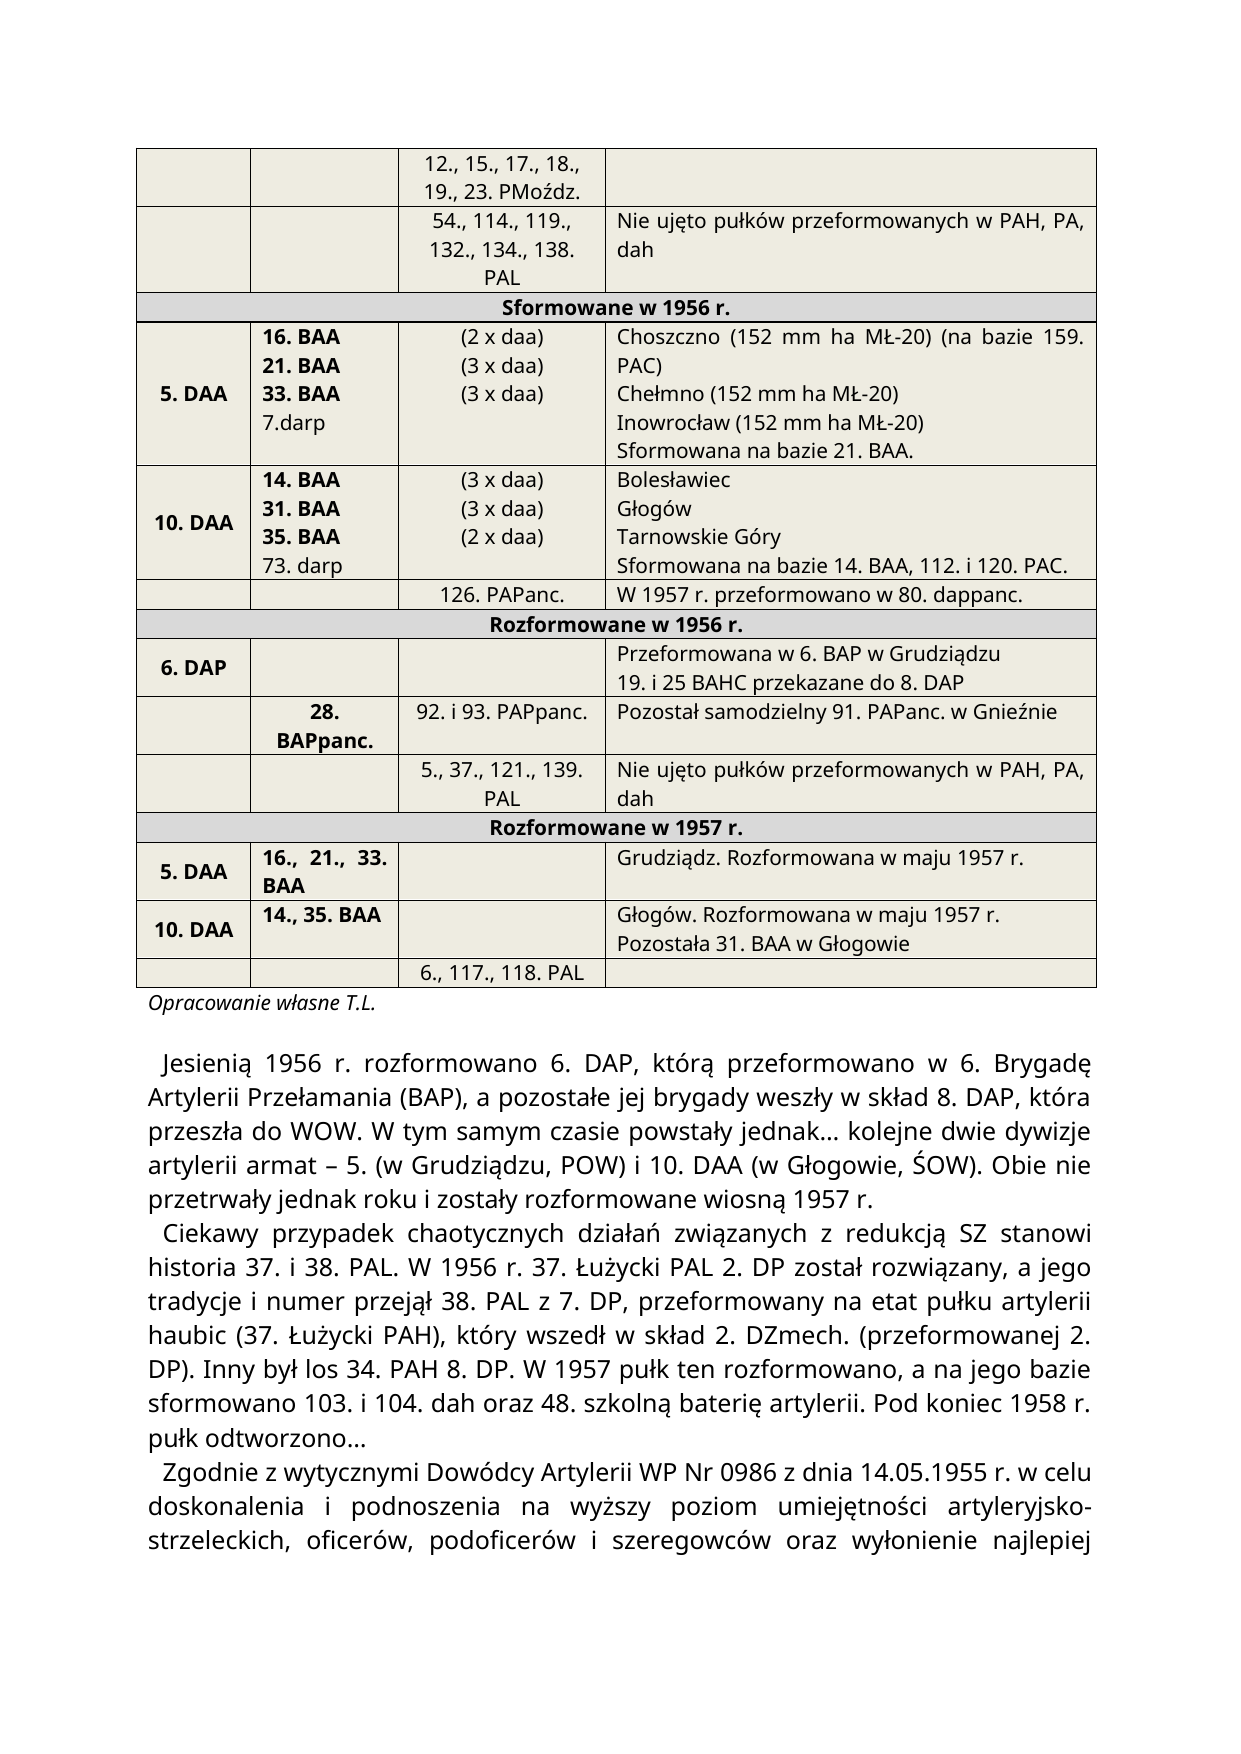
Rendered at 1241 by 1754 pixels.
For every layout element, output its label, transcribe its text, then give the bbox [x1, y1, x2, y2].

table_cell 126. PAPanc. [399, 580, 605, 609]
table_cell Rozformowane w 1957 r. [137, 813, 1096, 842]
table_cell Nie ujęto pułków przeformowanych w PAH, PA, dah [606, 755, 1096, 812]
text Opracowanie własne T.L. [148, 988, 1093, 1016]
table_cell 14., 35. BAA [251, 901, 398, 957]
table_cell [251, 207, 398, 292]
table_cell 5. DAA [137, 843, 250, 899]
table_cell 6. DAP [137, 639, 250, 696]
table_cell (3 x daa) (3 x daa) (2 x daa) [399, 466, 605, 579]
table_cell Pozostał samodzielny 91. PAPanc. w Gnieźnie [606, 697, 1096, 754]
table_cell 12., 15., 17., 18., 19., 23. PMoźdz. [399, 149, 605, 206]
table_cell [137, 959, 250, 987]
text Ciekawy przypadek chaotycznych działań związanych z redukcją SZ stanowi historia 37. i 38. PAL. W 1956 r. 37. Łużycki PAL 2. DP został rozwiązany, a jego tradycje i numer przejął 38. PAL z 7. DP, przeformowany na etat pułku artylerii haubic (37. Łużycki PAH), który wszedł w skład 2. DZmech. (przeformowanej 2. DP). Inny był los 34. PAH 8. DP. W 1957 pułk ten rozformowano, a na jego bazie sformowano 103. i 104. dah oraz 48. szkolną baterię artylerii. Pod koniec 1958 r. pułk odtworzono… [148, 1216, 1093, 1454]
table_cell [137, 149, 250, 206]
table_cell 6., 117., 118. PAL [399, 959, 605, 987]
table_cell Choszczno (152 mm ha MŁ-20) (na bazie 159. PAC) Chełmno (152 mm ha MŁ-20) Inowrocław (152 mm ha MŁ-20) Sformowana na bazie 21. BAA. [606, 323, 1096, 464]
table_cell [606, 959, 1096, 987]
text Jesienią 1956 r. rozformowano 6. DAP, którą przeformowano w 6. Brygadę Artylerii Przełamania (BAP), a pozostałe jej brygady weszły w skład 8. DAP, która przeszła do WOW. W tym samym czasie powstały jednak… kolejne dwie dywizje artylerii armat – 5. (w Grudziądzu, POW) i 10. DAA (w Głogowie, ŚOW). Obie nie przetrwały jednak roku i zostały rozformowane wiosną 1957 r. [148, 1046, 1093, 1216]
table_cell 16., 21., 33. BAA [251, 843, 398, 899]
table_cell [251, 959, 398, 987]
table_cell Rozformowane w 1956 r. [137, 610, 1096, 638]
table_cell [399, 843, 605, 899]
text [148, 1454, 1093, 1556]
table_cell Głogów. Rozformowana w maju 1957 r. Pozostała 31. BAA w Głogowie [606, 901, 1096, 957]
table_cell 5. DAA [137, 323, 250, 464]
table_cell Sformowane w 1956 r. [137, 293, 1096, 321]
table_cell [399, 901, 605, 957]
table_cell [137, 755, 250, 812]
table_cell Nie ujęto pułków przeformowanych w PAH, PA, dah [606, 207, 1096, 292]
table_cell 10. DAA [137, 901, 250, 957]
table_cell (2 x daa) (3 x daa) (3 x daa) [399, 323, 605, 464]
table_cell 14. BAA 31. BAA 35. BAA 73. darp [251, 466, 398, 579]
table_cell [606, 149, 1096, 206]
table_cell Przeformowana w 6. BAP w Grudziądzu 19. i 25 BAHC przekazane do 8. DAP [606, 639, 1096, 696]
table_cell 54., 114., 119., 132., 134., 138. PAL [399, 207, 605, 292]
table_cell Grudziądz. Rozformowana w maju 1957 r. [606, 843, 1096, 899]
table_cell Bolesławiec Głogów Tarnowskie Góry Sformowana na bazie 14. BAA, 112. i 120. PAC. [606, 466, 1096, 579]
table_cell [137, 207, 250, 292]
table_cell [399, 639, 605, 696]
table_cell [137, 697, 250, 754]
table_cell 92. i 93. PAPpanc. [399, 697, 605, 754]
table_cell 5., 37., 121., 139. PAL [399, 755, 605, 812]
table_cell 28. BAPpanc. [251, 697, 398, 754]
table_cell [251, 149, 398, 206]
table_cell [251, 639, 398, 696]
table_cell [137, 580, 250, 609]
table_cell W 1957 r. przeformowano w 80. dappanc. [606, 580, 1096, 609]
table_cell 10. DAA [137, 466, 250, 579]
table_cell 16. BAA 21. BAA 33. BAA 7.darp [251, 323, 398, 464]
table_cell [251, 580, 398, 609]
table_cell [251, 755, 398, 812]
